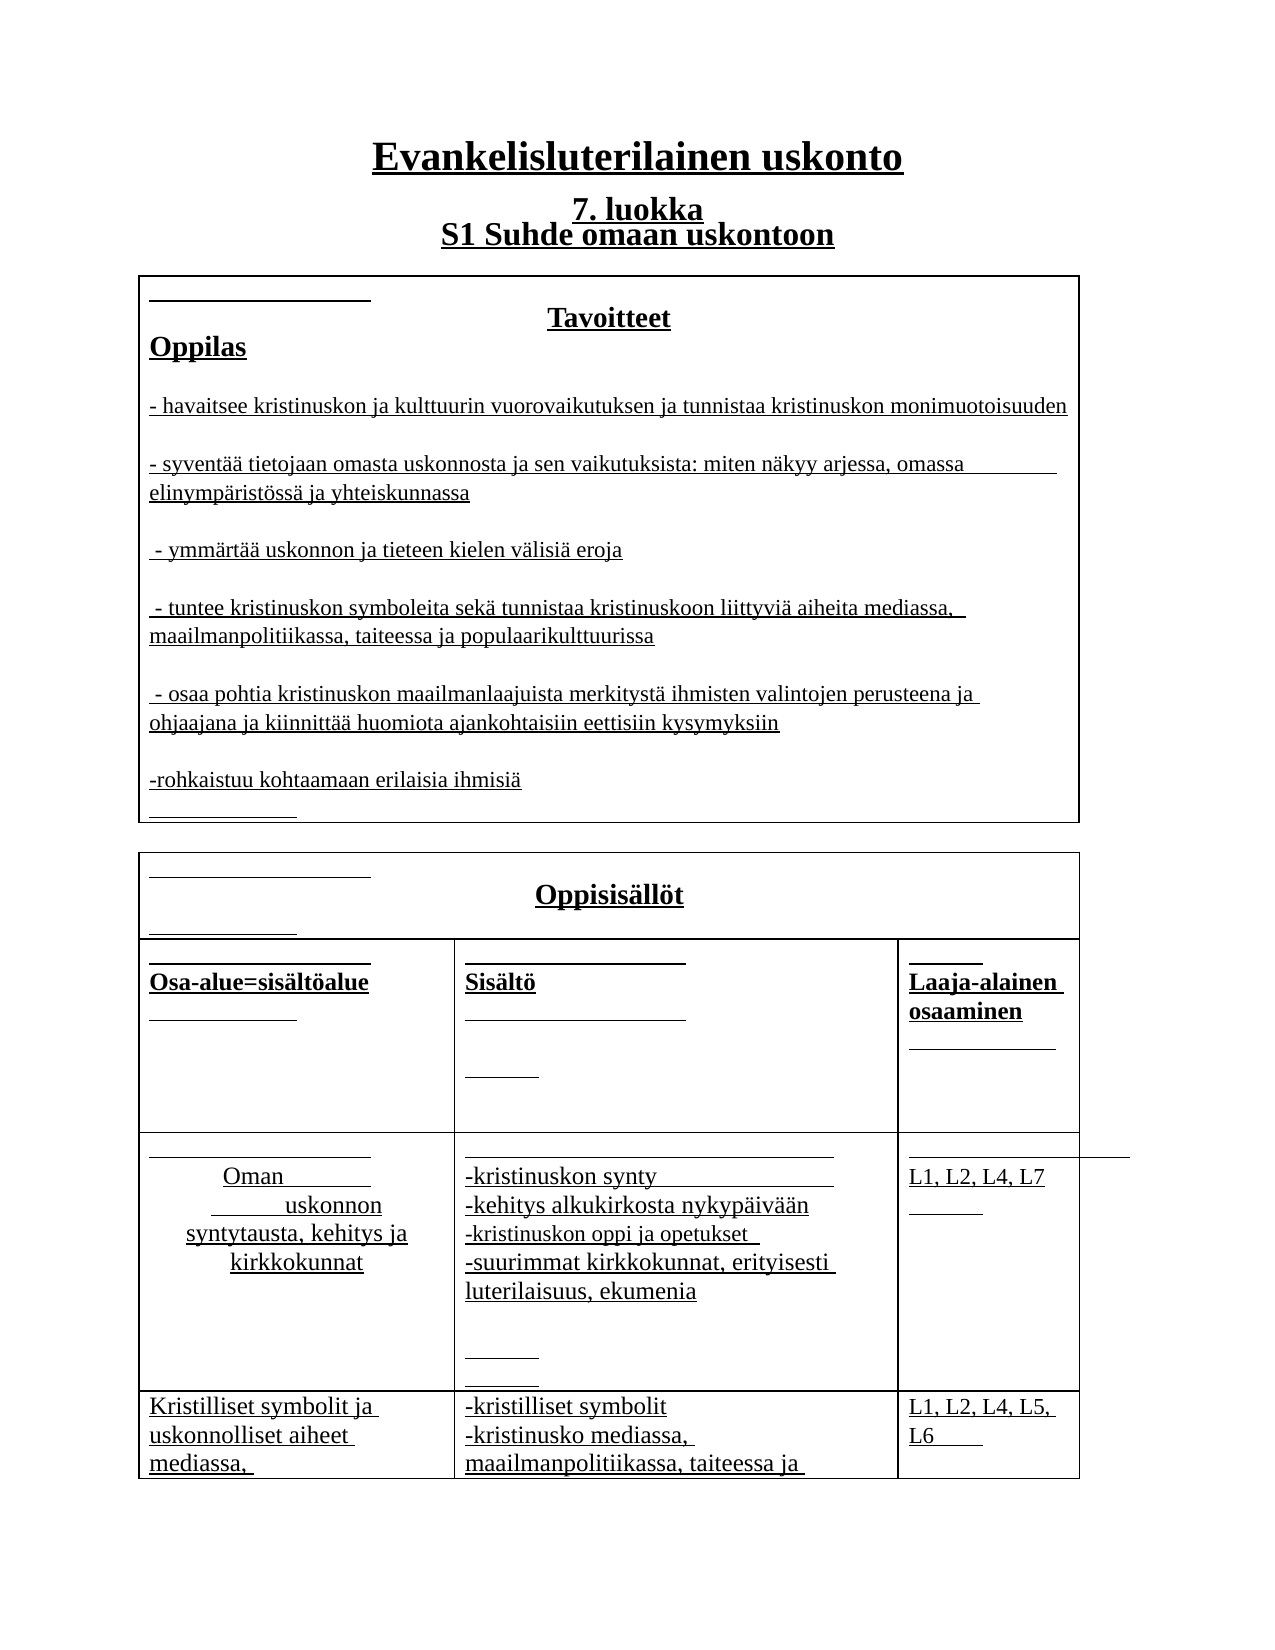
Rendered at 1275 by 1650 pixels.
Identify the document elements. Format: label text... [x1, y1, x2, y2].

text Evankelisluterilainen uskonto [150, 150, 1125, 175]
table_cell Sisältö [455, 940, 897, 1132]
table_header Tavoitteet Oppilas - havaitsee kristinuskon ja kulttuurin vuorovaikutuksen ja tunnistaa kristinuskon monimuotoisuuden - syventää tietojaan omasta uskonnosta ja sen vaikutuksista: miten näkyy arjessa, omassa elinympäristössä ja yhteiskunnassa - ymmärtää uskonnon ja tieteen kielen välisiä eroja - tuntee kristinuskon symboleita sekä tunnistaa kristinuskoon liittyviä aiheita mediassa, maailmanpolitiikassa, taiteessa ja populaarikulttuurissa - osaa pohtia kristinuskon maailmanlaajuista merkitystä ihmisten valintojen perusteena ja ohjaajana ja kiinnittää huomiota ajankohtaisiin eettisiin kysymyksiin -rohkaistuu kohtaamaan erilaisia ihmisiä [140, 277, 1078, 821]
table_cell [140, 1392, 454, 1478]
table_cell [455, 1392, 897, 1478]
table_cell L1, L2, L4, L7 [899, 1133, 1079, 1390]
table_cell Laaja-alainen osaaminen [899, 940, 1079, 1132]
text S1 Suhde omaan uskontoon [150, 225, 1125, 250]
table_cell Osa-alue=sisältöalue [140, 940, 454, 1132]
table_cell L1, L2, L4, L5, L6 [899, 1392, 1079, 1478]
table_header Oppisisällöt [140, 853, 1079, 938]
text 7. luokka [150, 200, 1125, 225]
table_cell -kristinuskon synty -kehitys alkukirkosta nykypäivään -kristinuskon oppi ja opetukset -suurimmat kirkkokunnat, erityisesti luterilaisuus, ekumenia [455, 1133, 897, 1390]
table_cell Oman uskonnon syntytausta, kehitys ja kirkkokunnat [140, 1133, 454, 1390]
